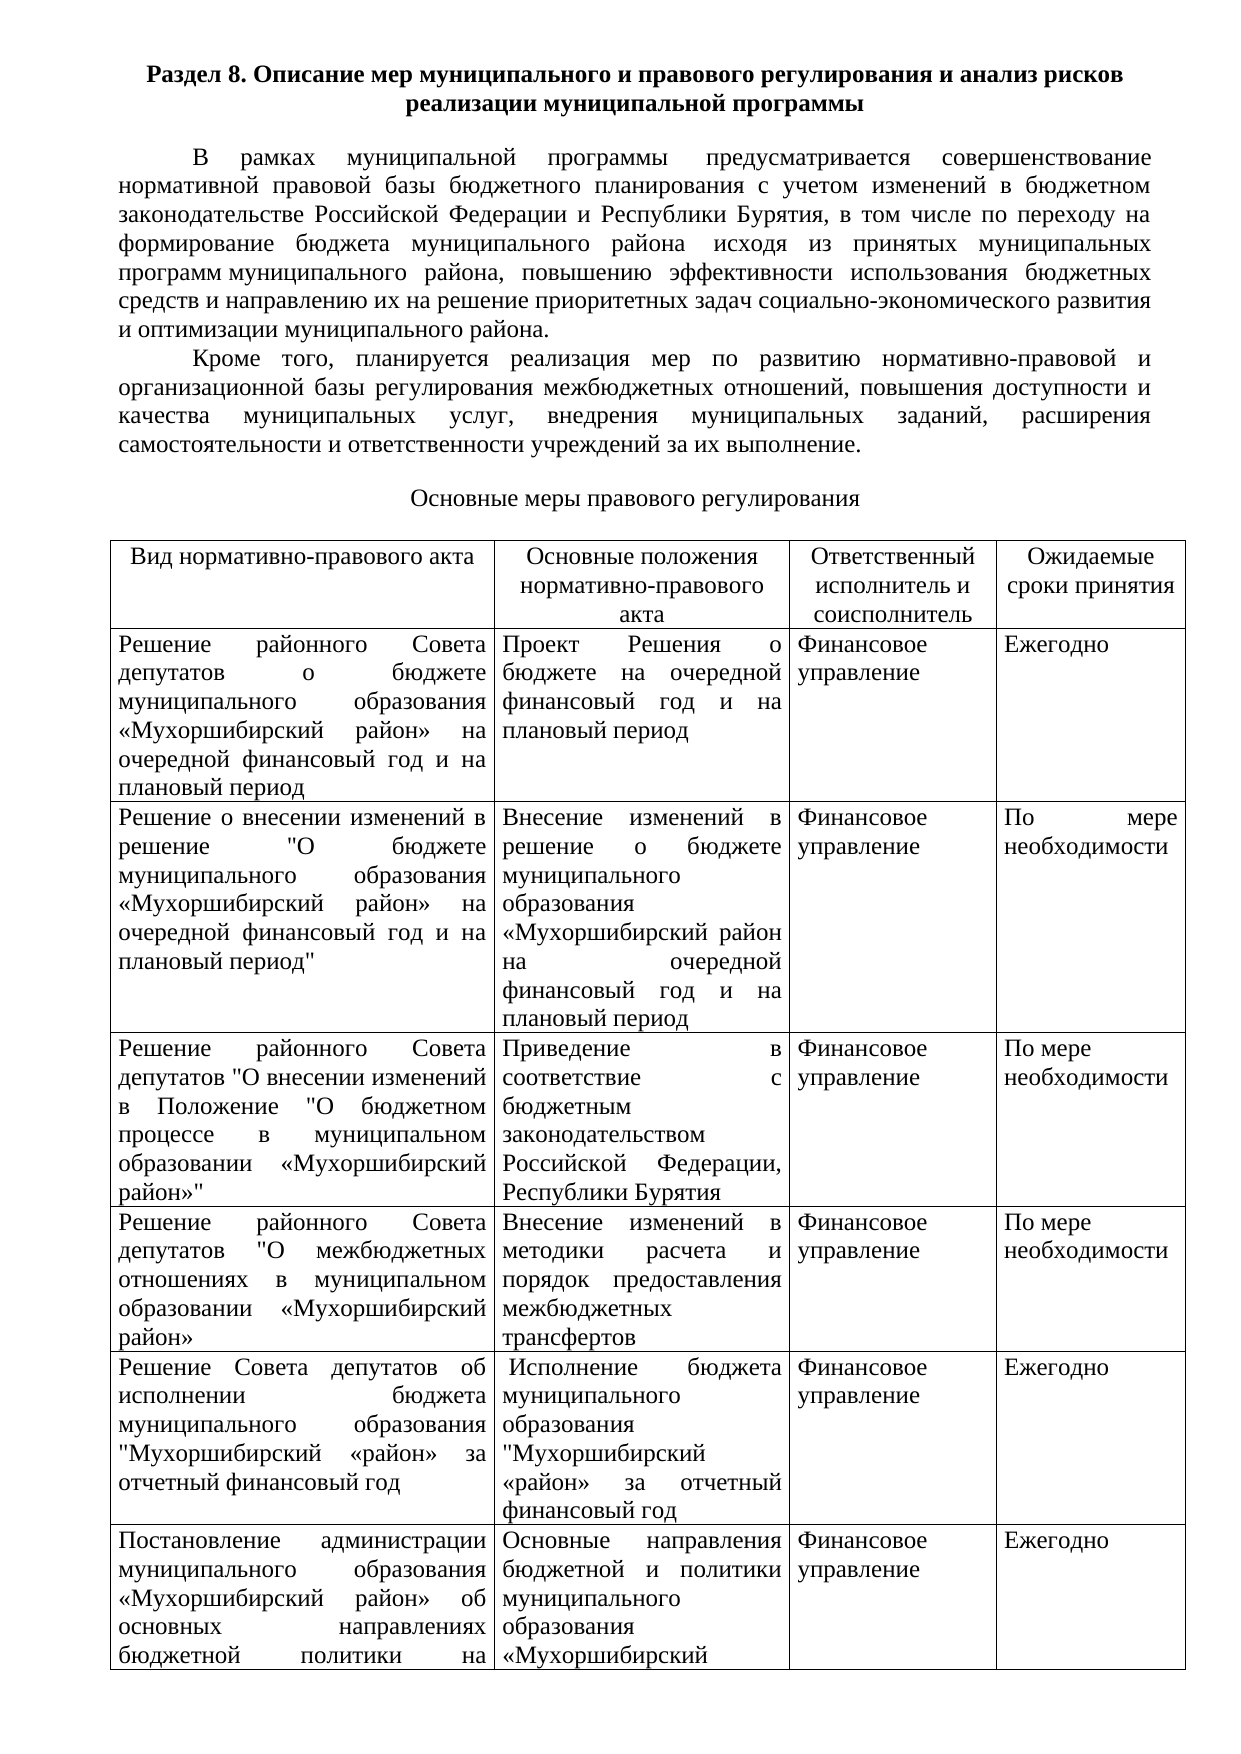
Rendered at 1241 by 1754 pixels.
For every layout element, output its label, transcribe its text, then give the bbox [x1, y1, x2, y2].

table_cell Финансовое управление [790, 1352, 996, 1524]
table_cell Решение районного Совета депутатов "О межбюджетных отношениях в муниципальном образовании «Мухоршибирский район» [111, 1207, 494, 1351]
table_cell Внесение изменений в решение о бюджете муниципального образования «Мухоршибирский район на очередной финансовый год и на плановый период [495, 802, 789, 1032]
table_header Вид нормативно-правового акта [111, 541, 494, 628]
table_cell Приведение в соответствие с бюджетным законодательством Российской Федерации, Республики Бурятия [495, 1033, 789, 1206]
table_header Ответственный исполнитель и соисполнитель [790, 541, 996, 628]
table_cell Финансовое управление [790, 629, 996, 801]
text В рамках муниципальной программы предусматривается совершенствование нормативной правовой базы бюджетного планирования с учетом изменений в бюджетном законодательстве Российской Федерации и Республики Бурятия, в том числе по переходу на формирование бюджета муниципального района исходя из принятых муниципальных программ муниципального района, повышению эффективности использования бюджетных средств и направлению их на решение приоритетных задач социально-экономического развития и оптимизации муниципального района. [118, 142, 1152, 343]
table_cell Решение районного Совета депутатов "О внесении изменений в Положение "О бюджетном процессе в муниципальном образовании «Мухоршибирский район»" [111, 1033, 494, 1206]
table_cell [790, 1525, 996, 1669]
table_cell Финансовое управление [790, 1207, 996, 1351]
table_cell Решение районного Совета депутатов о бюджете муниципального образования «Мухоршибирский район» на очередной финансовый год и на плановый период [111, 629, 494, 801]
table_cell Исполнение бюджета муниципального образования "Мухоршибирский «район» за отчетный финансовый год [495, 1352, 789, 1524]
table_cell Проект Решения о бюджете на очередной финансовый год и на плановый период [495, 629, 789, 801]
table_cell Ежегодно [997, 1525, 1185, 1669]
table_cell Финансовое управление [790, 802, 996, 1032]
table_cell Решение о внесении изменений в решение "О бюджете муниципального образования «Мухоршибирский район» на очередной финансовый год и на плановый период" [111, 802, 494, 1032]
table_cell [111, 1525, 494, 1669]
table_cell По мере необходимости [997, 1033, 1185, 1206]
table_header Ожидаемые сроки принятия [997, 541, 1185, 628]
table_cell Финансовое управление [790, 1033, 996, 1206]
text Раздел 8. Описание мер муниципального и правового регулирования и анализ рисков реализации муниципальной программы [118, 59, 1152, 117]
table_cell Внесение изменений в методики расчета и порядок предоставления межбюджетных трансфертов [495, 1207, 789, 1351]
table_cell По мере необходимости [997, 1207, 1185, 1351]
table_cell Решение Совета депутатов об исполнении бюджета муниципального образования "Мухоршибирский «район» за отчетный финансовый год [111, 1352, 494, 1524]
text Основные меры правового регулирования [118, 483, 1152, 512]
text Кроме того, планируется реализация мер по развитию нормативно-правовой и организационной базы регулирования межбюджетных отношений, повышения доступности и качества муниципальных услуг, внедрения муниципальных заданий, расширения самостоятельности и ответственности учреждений за их выполнение. [118, 343, 1152, 458]
table_cell Ежегодно [997, 1352, 1185, 1524]
table_header Основные положения нормативно-правового акта [495, 541, 789, 628]
table_cell По мере необходимости [997, 802, 1185, 1032]
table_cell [495, 1525, 789, 1669]
table_cell Ежегодно [997, 629, 1185, 801]
